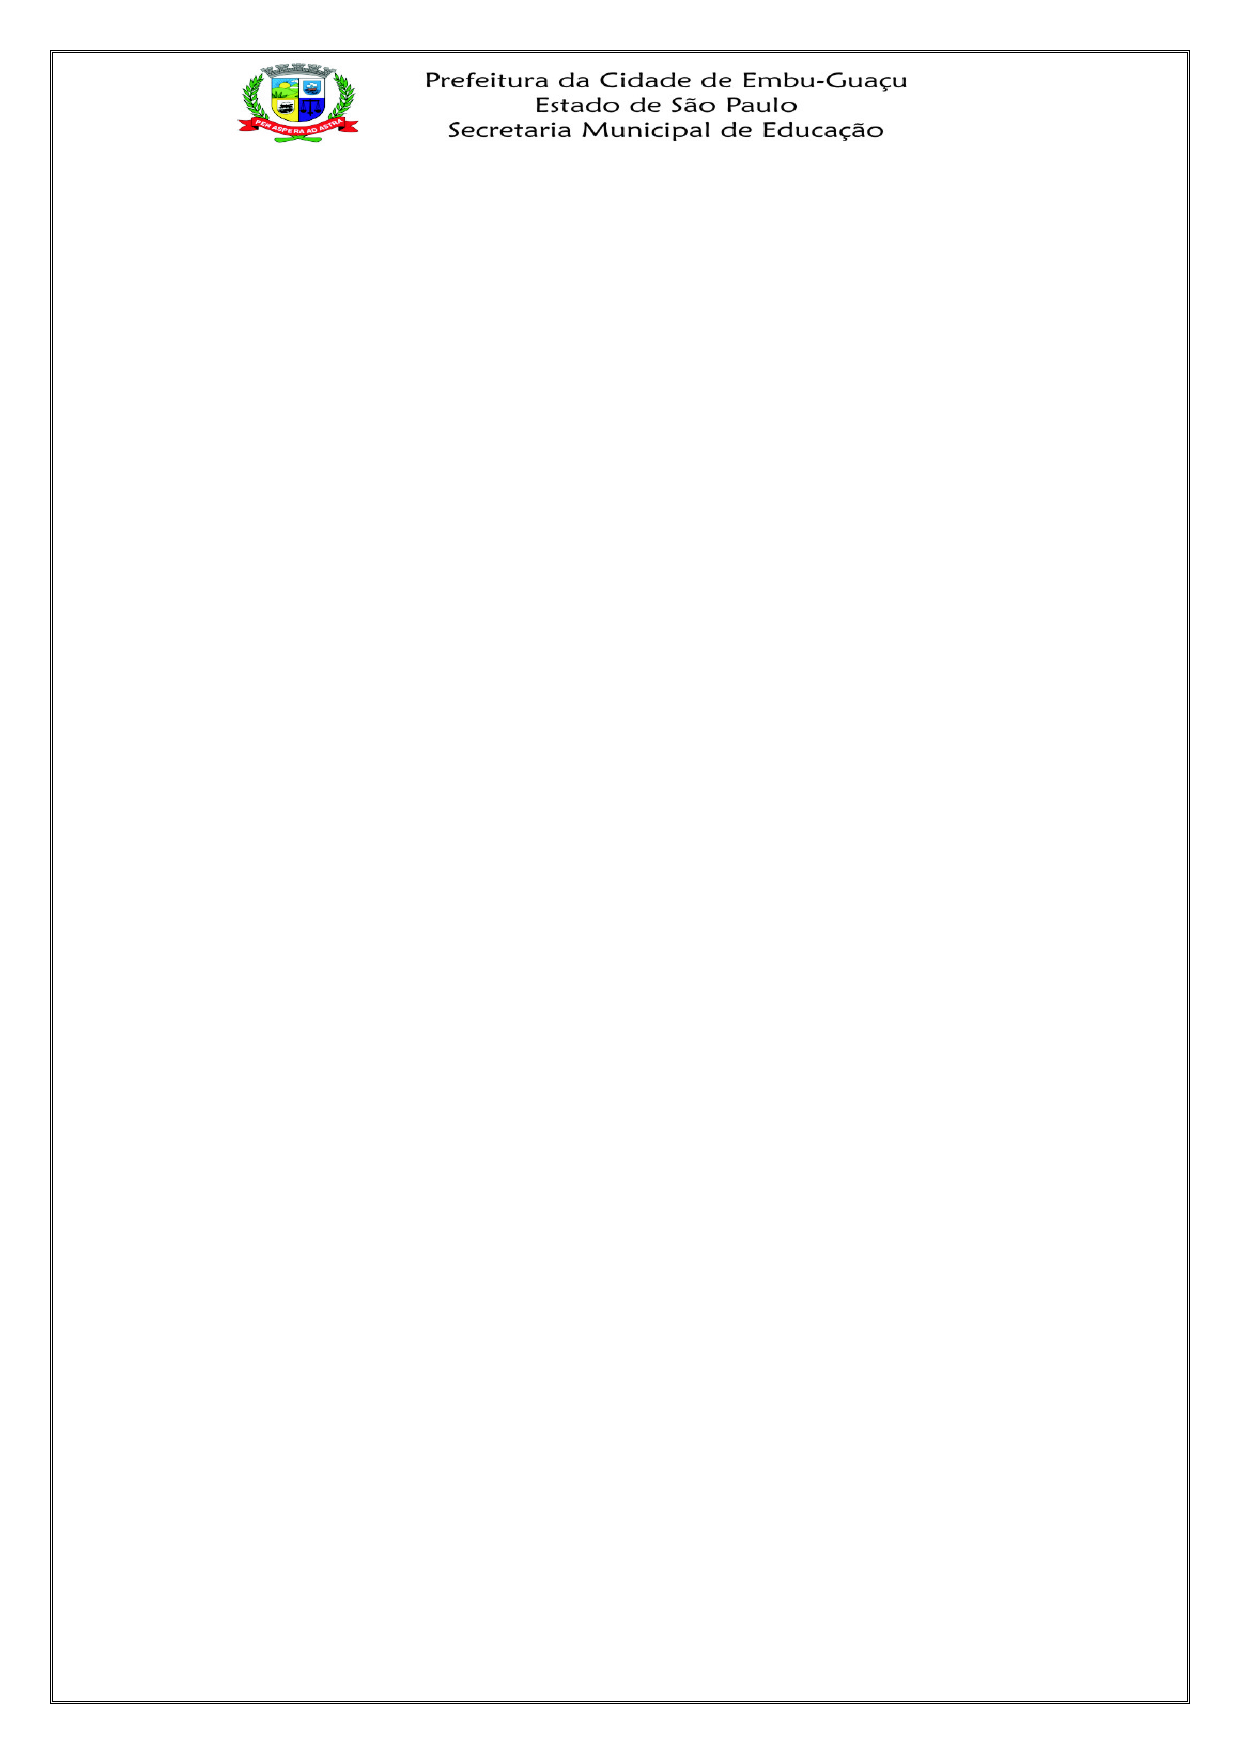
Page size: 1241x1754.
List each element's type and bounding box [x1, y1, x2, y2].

picture [223, 59, 944, 146]
